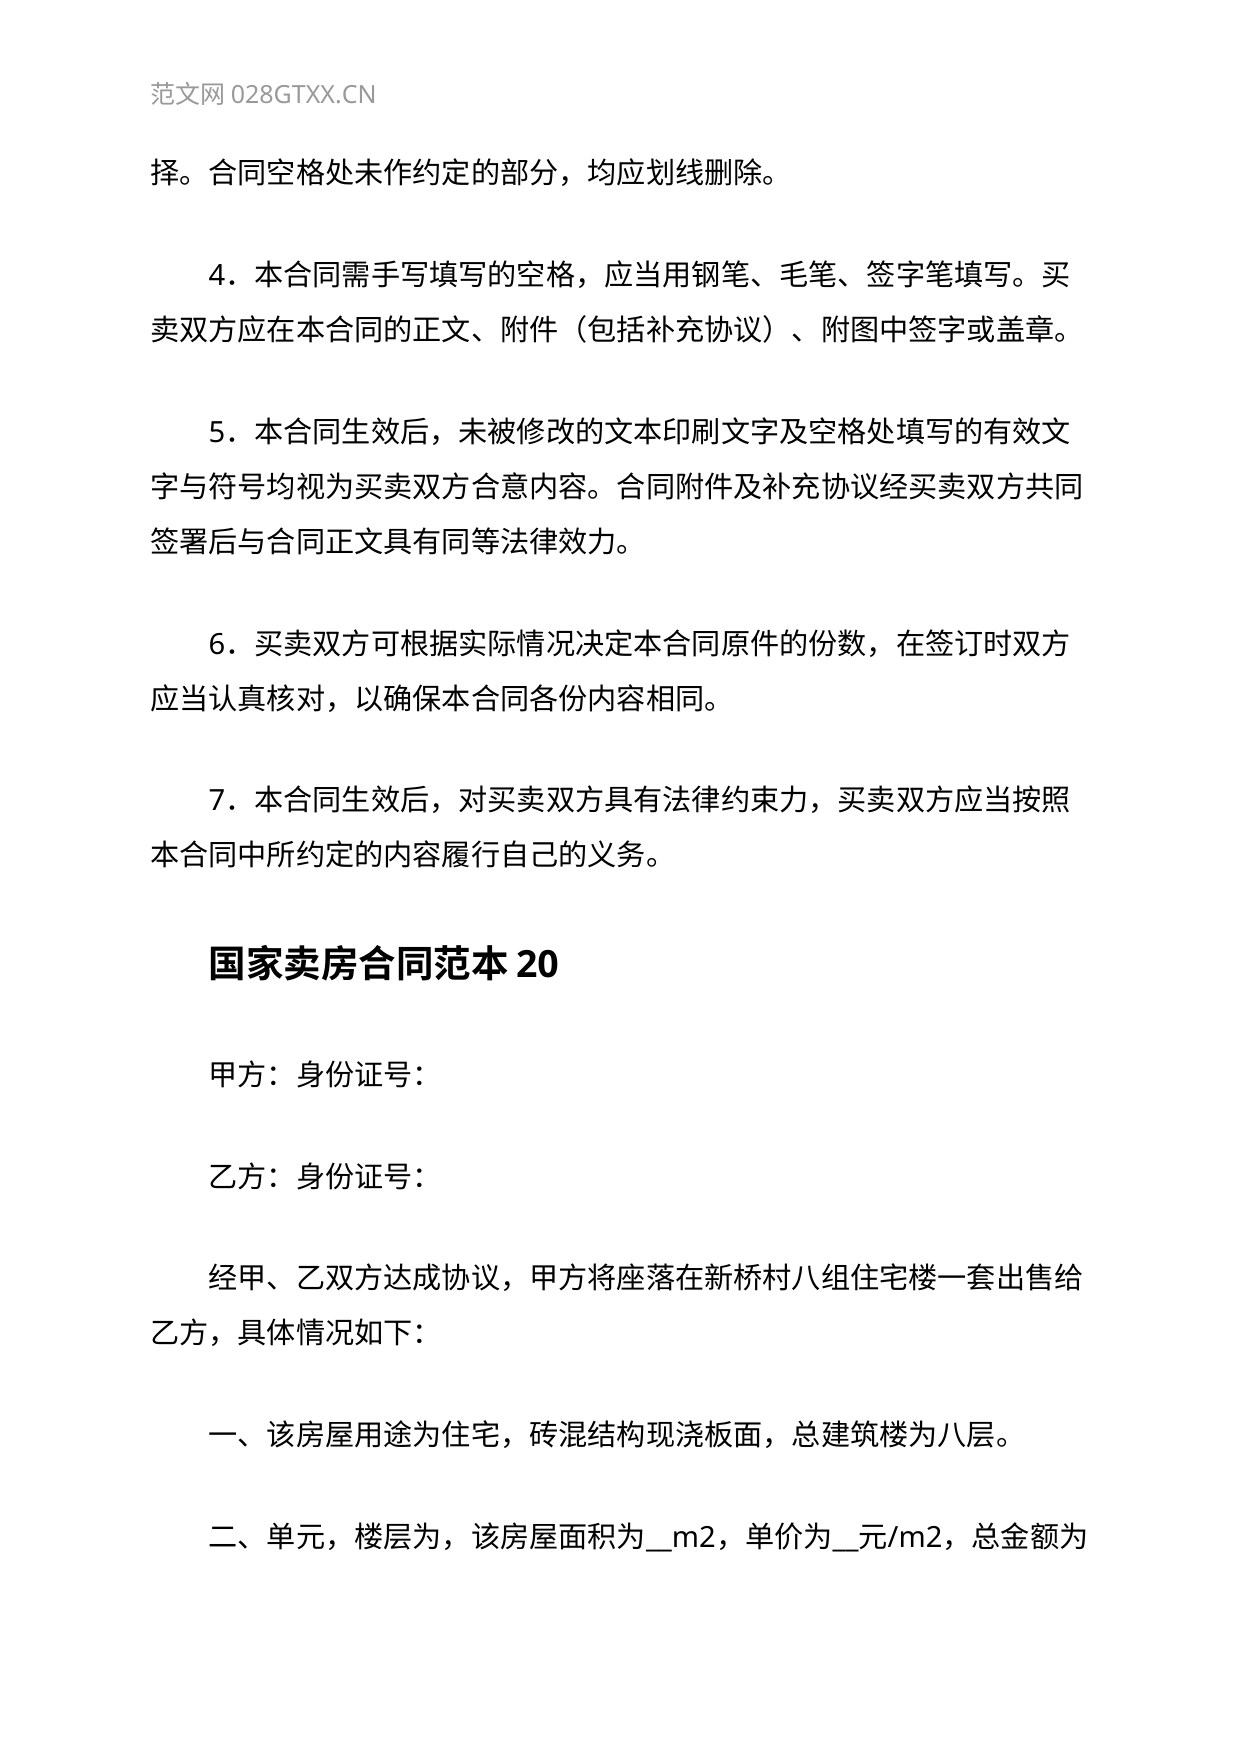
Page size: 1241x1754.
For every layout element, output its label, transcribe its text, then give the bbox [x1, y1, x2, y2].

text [150, 150, 1090, 192]
text 7．本合同生效后，对买卖双方具有法律约束力，买卖双方应当按照本合同中所约定的内容履行自己的义务。 [150, 777, 1090, 874]
text 甲方：身份证号： [150, 1051, 1090, 1094]
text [150, 1513, 1090, 1556]
text 一、该房屋用途为住宅，砖混结构现浇板面，总建筑楼为八层。 [150, 1412, 1090, 1454]
text 国家卖房合同范本20 [150, 934, 1090, 988]
text 乙方：身份证号： [150, 1153, 1090, 1195]
text 经甲、乙双方达成协议，甲方将座落在新桥村八组住宅楼一套出售给乙方，具体情况如下： [150, 1255, 1090, 1352]
text 6．买卖双方可根据实际情况决定本合同原件的份数，在签订时双方应当认真核对，以确保本合同各份内容相同。 [150, 620, 1090, 717]
text 4．本合同需手写填写的空格，应当用钢笔、毛笔、签字笔填写。买卖双方应在本合同的正文、附件（包括补充协议）、附图中签字或盖章。 [150, 252, 1090, 349]
text 5．本合同生效后，未被修改的文本印刷文字及空格处填写的有效文字与符号均视为买卖双方合意内容。合同附件及补充协议经买卖双方共同签署后与合同正文具有同等法律效力。 [150, 408, 1090, 561]
